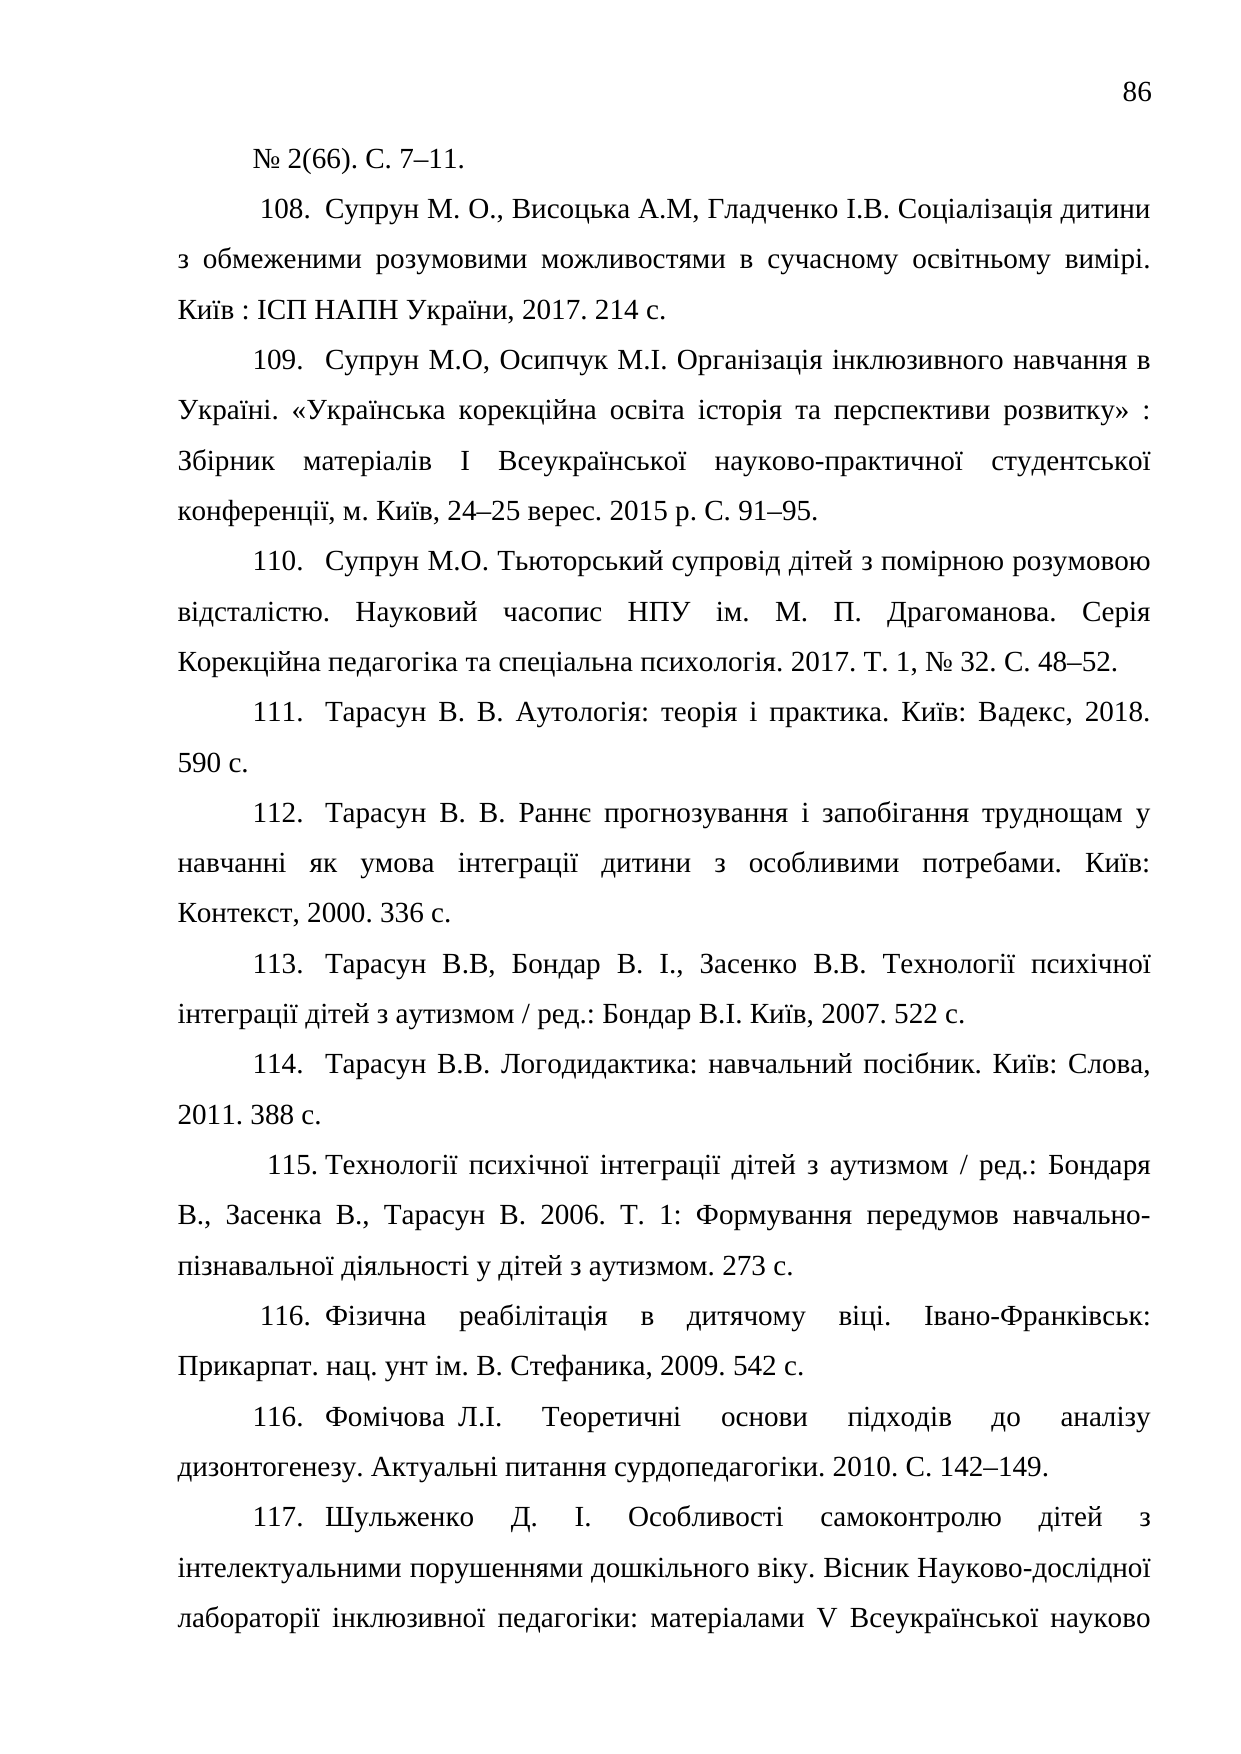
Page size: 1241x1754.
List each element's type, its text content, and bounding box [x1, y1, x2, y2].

text № 2(66). С. 7–11. [177, 141, 1152, 174]
text 112. Тарасун В. В. Раннє прогнозування і запобігання труднощам у навчанні як умова інтеграції дитини з особливими потребами. Київ: Контекст, 2000. 336 с. [177, 795, 1152, 929]
text 111. Тарасун В. В. Аутологія: теорія і практика. Київ: Вадекс, 2018. 590 с. [177, 694, 1152, 778]
text 110. Супрун М.О. Тьюторський супровід дітей з помірною розумовою відсталістю. Науковий часопис НПУ ім. М. П. Драгоманова. Серія Корекційна педагогіка та спеціальна психологія. 2017. Т. 1, № 32. С. 48–52. [177, 543, 1152, 678]
text 108. Супрун М. О., Висоцька А.М, Гладченко І.В. Соціалізація дитини з обмеженими розумовими можливостями в сучасному освітньому вимірі. Київ : ІСП НАПН України, 2017. 214 с. [177, 191, 1152, 325]
text 116. Фізична реабілітація в дитячому віці. Iвано-Франкiвськ: Прикарпат. нац. унт iм. В. Стефаника, 2009. 542 с. [177, 1298, 1152, 1382]
text 114. Тарасун В.В. Логодидактика: навчальний посібник. Київ: Слова, 2011. 388 с. [177, 1047, 1152, 1130]
text 115. Технології психічної інтеграції дітей з аутизмом / ред.: Бондаря В., Засенка В., Тарасун В. 2006. Т. 1: Формування передумов навчально- пізнавальної діяльності у дітей з аутизмом. 273 с. [177, 1147, 1152, 1281]
text 116. Фомічова Л.І. Теоретичні основи підходів до аналізу дизонтогенезу. Актуальні питання сурдопедагогіки. 2010. С. 142–149. [177, 1399, 1152, 1483]
text 113. Тарасун В.В, Бондар В. І., Засенко В.В. Технології психічної інтеграції дітей з аутизмом / ред.: Бондар В.І. Київ, 2007. 522 с. [177, 946, 1152, 1030]
text 109. Супрун М.О, Осипчук М.І. Організація інклюзивного навчання в Україні. «Українська корекційна освіта історія та перспективи розвитку» : Збірник матеріалів І Всеукраїнської науково-практичної студентської конференції, м. Київ, 24–25 верес. 2015 р. С. 91–95. [177, 342, 1152, 527]
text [177, 1499, 1152, 1633]
